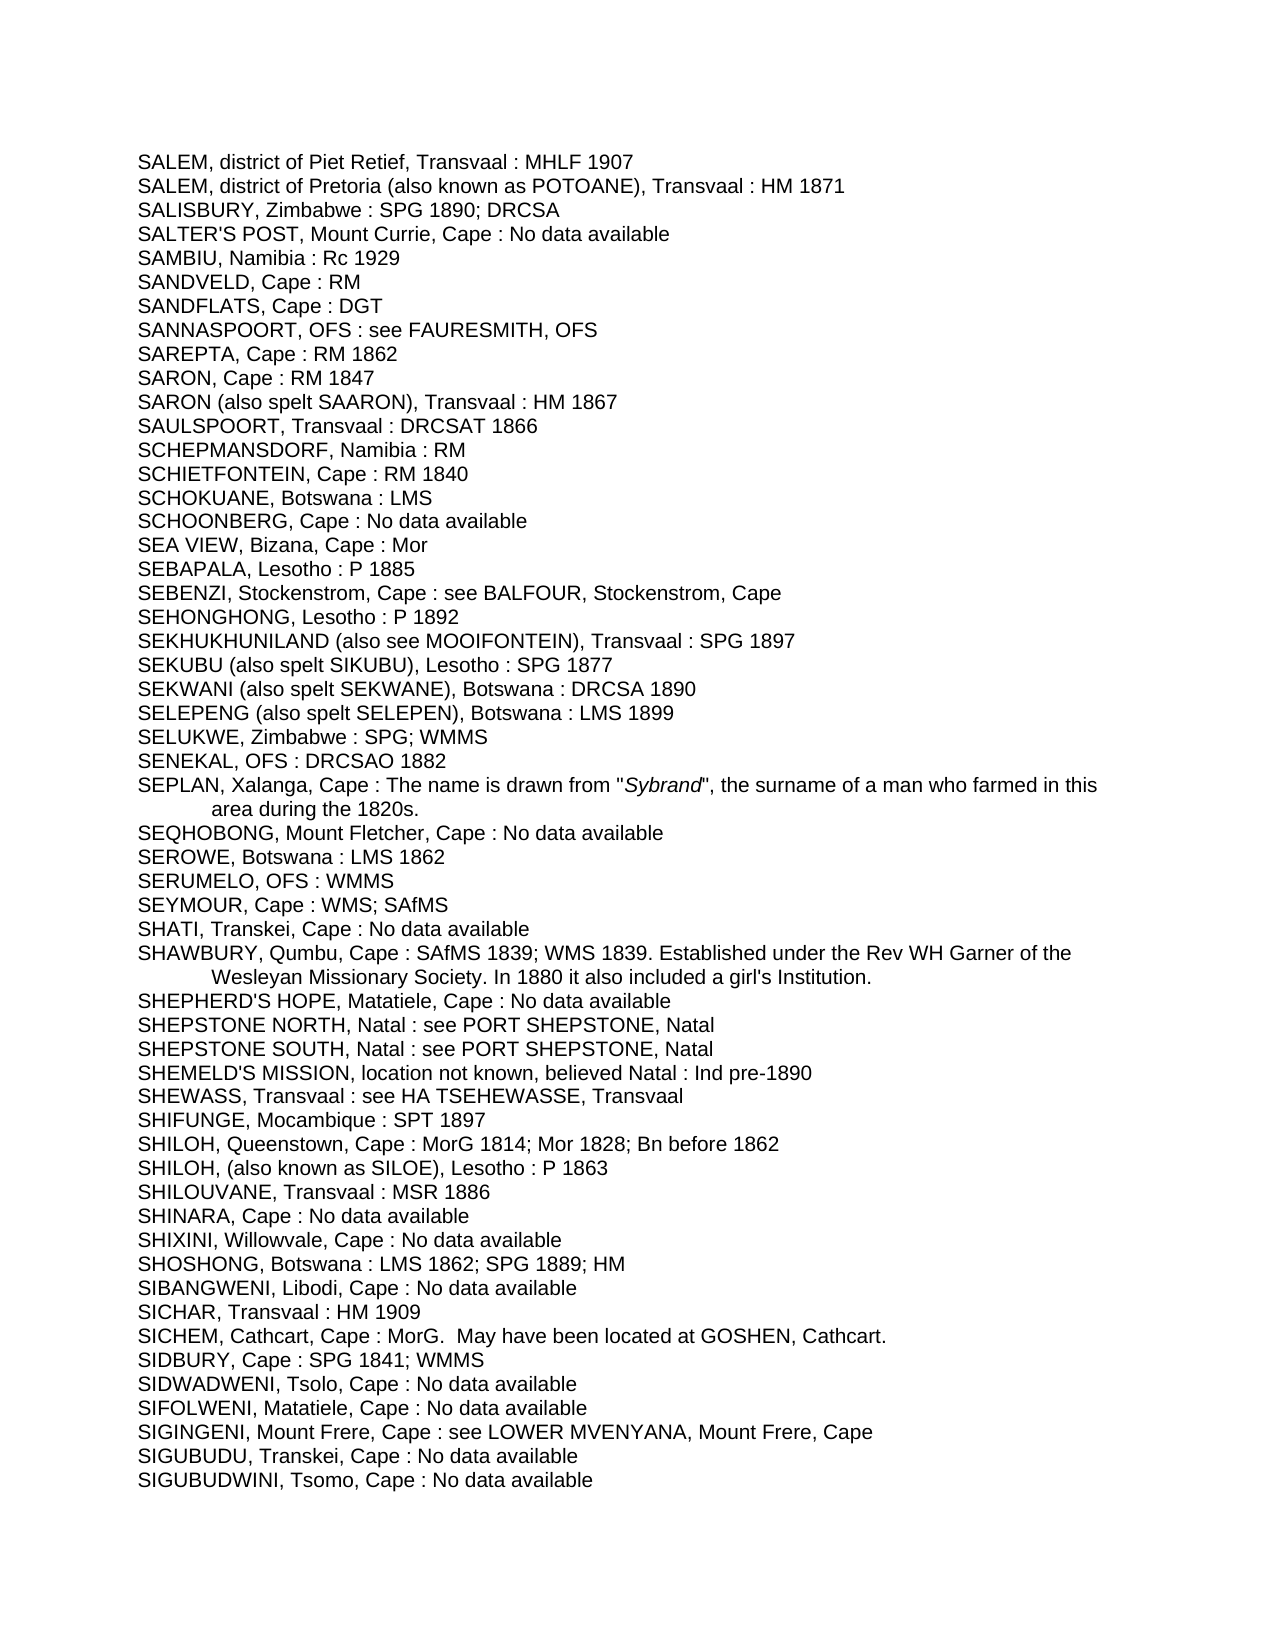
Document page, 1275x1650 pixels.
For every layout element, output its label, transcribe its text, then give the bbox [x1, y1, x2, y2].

text SALEM, district of Pretoria (also known as POTOANE), Transvaal : HM 1871 [137, 174, 1138, 198]
text SHEPHERD'S HOPE, Matatiele, Cape : No data available [137, 988, 1138, 1012]
text SERUMELO, OFS : WMMS [137, 869, 1138, 893]
text SAREPTA, Cape : RM 1862 [137, 342, 1138, 366]
text SALEM, district of Piet Retief, Transvaal : MHLF 1907 [137, 150, 1138, 174]
text SIGUBUDU, Transkei, Cape : No data available [137, 1444, 1138, 1468]
text SEBENZI, Stockenstrom, Cape : see BALFOUR, Stockenstrom, Cape [137, 581, 1138, 605]
text SHILOUVANE, Transvaal : MSR 1886 [137, 1180, 1138, 1204]
text SEROWE, Botswana : LMS 1862 [137, 845, 1138, 869]
text SEKUBU (also spelt SIKUBU), Lesotho : SPG 1877 [137, 653, 1138, 677]
text SANDVELD, Cape : RM [137, 270, 1138, 294]
text SEKWANI (also spelt SEKWANE), Botswana : DRCSA 1890 [137, 677, 1138, 701]
text SEA VIEW, Bizana, Cape : Mor [137, 533, 1138, 557]
text SIGUBUDWINI, Tsomo, Cape : No data available [137, 1468, 1138, 1492]
text SELEPENG (also spelt SELEPEN), Botswana : LMS 1899 [137, 701, 1138, 725]
text SARON (also spelt SAARON), Transvaal : HM 1867 [137, 389, 1138, 413]
text SEPLAN, Xalanga, Cape : The name is drawn from "Sybrand", the surname of a man who farmed in this area during the 1820s. [137, 773, 1138, 821]
text SALISBURY, Zimbabwe : SPG 1890; DRCSA [137, 198, 1138, 222]
text SALTER'S POST, Mount Currie, Cape : No data available [137, 222, 1138, 246]
text SELUKWE, Zimbabwe : SPG; WMMS [137, 725, 1138, 749]
text SHEPSTONE NORTH, Natal : see PORT SHEPSTONE, Natal [137, 1012, 1138, 1036]
text SANDFLATS, Cape : DGT [137, 294, 1138, 318]
text SCHIETFONTEIN, Cape : RM 1840 [137, 461, 1138, 485]
text SHEPSTONE SOUTH, Natal : see PORT SHEPSTONE, Natal [137, 1036, 1138, 1060]
text SCHEPMANSDORF, Namibia : RM [137, 437, 1138, 461]
text SHILOH, (also known as SILOE), Lesotho : P 1863 [137, 1156, 1138, 1180]
text SCHOKUANE, Botswana : LMS [137, 485, 1138, 509]
text SEBAPALA, Lesotho : P 1885 [137, 557, 1138, 581]
text SIBANGWENI, Libodi, Cape : No data available [137, 1276, 1138, 1300]
text SIGINGENI, Mount Frere, Cape : see LOWER MVENYANA, Mount Frere, Cape [137, 1420, 1138, 1444]
text SAULSPOORT, Transvaal : DRCSAT 1866 [137, 413, 1138, 437]
text SIDBURY, Cape : SPG 1841; WMMS [137, 1348, 1138, 1372]
text SARON, Cape : RM 1847 [137, 366, 1138, 389]
text SHAWBURY, Qumbu, Cape : SAfMS 1839; WMS 1839. Established under the Rev WH Garner of the Wesleyan Missionary Society. In 1880 it also included a girl's Institution. [137, 941, 1138, 988]
text SHINARA, Cape : No data available [137, 1204, 1138, 1228]
text SENEKAL, OFS : DRCSAO 1882 [137, 749, 1138, 773]
text SEKHUKHUNILAND (also see MOOIFONTEIN), Transvaal : SPG 1897 [137, 629, 1138, 653]
text SHIXINI, Willowvale, Cape : No data available [137, 1228, 1138, 1252]
text SHOSHONG, Botswana : LMS 1862; SPG 1889; HM [137, 1252, 1138, 1276]
text SHEWASS, Transvaal : see HA TSEHEWASSE, Transvaal [137, 1084, 1138, 1108]
text SCHOONBERG, Cape : No data available [137, 509, 1138, 533]
text SIFOLWENI, Matatiele, Cape : No data available [137, 1396, 1138, 1420]
text SEHONGHONG, Lesotho : P 1892 [137, 605, 1138, 629]
text SHEMELD'S MISSION, location not known, believed Natal : Ind pre-1890 [137, 1060, 1138, 1084]
text SICHEM, Cathcart, Cape : MorG. May have been located at GOSHEN, Cathcart. [137, 1324, 1138, 1348]
text SHIFUNGE, Mocambique : SPT 1897 [137, 1108, 1138, 1132]
text SHATI, Transkei, Cape : No data available [137, 917, 1138, 941]
text SEQHOBONG, Mount Fletcher, Cape : No data available [137, 821, 1138, 845]
text SAMBIU, Namibia : Rc 1929 [137, 246, 1138, 270]
text SEYMOUR, Cape : WMS; SAfMS [137, 893, 1138, 917]
text SANNASPOORT, OFS : see FAURESMITH, OFS [137, 318, 1138, 342]
text SIDWADWENI, Tsolo, Cape : No data available [137, 1372, 1138, 1396]
text SHILOH, Queenstown, Cape : MorG 1814; Mor 1828; Bn before 1862 [137, 1132, 1138, 1156]
text SICHAR, Transvaal : HM 1909 [137, 1300, 1138, 1324]
